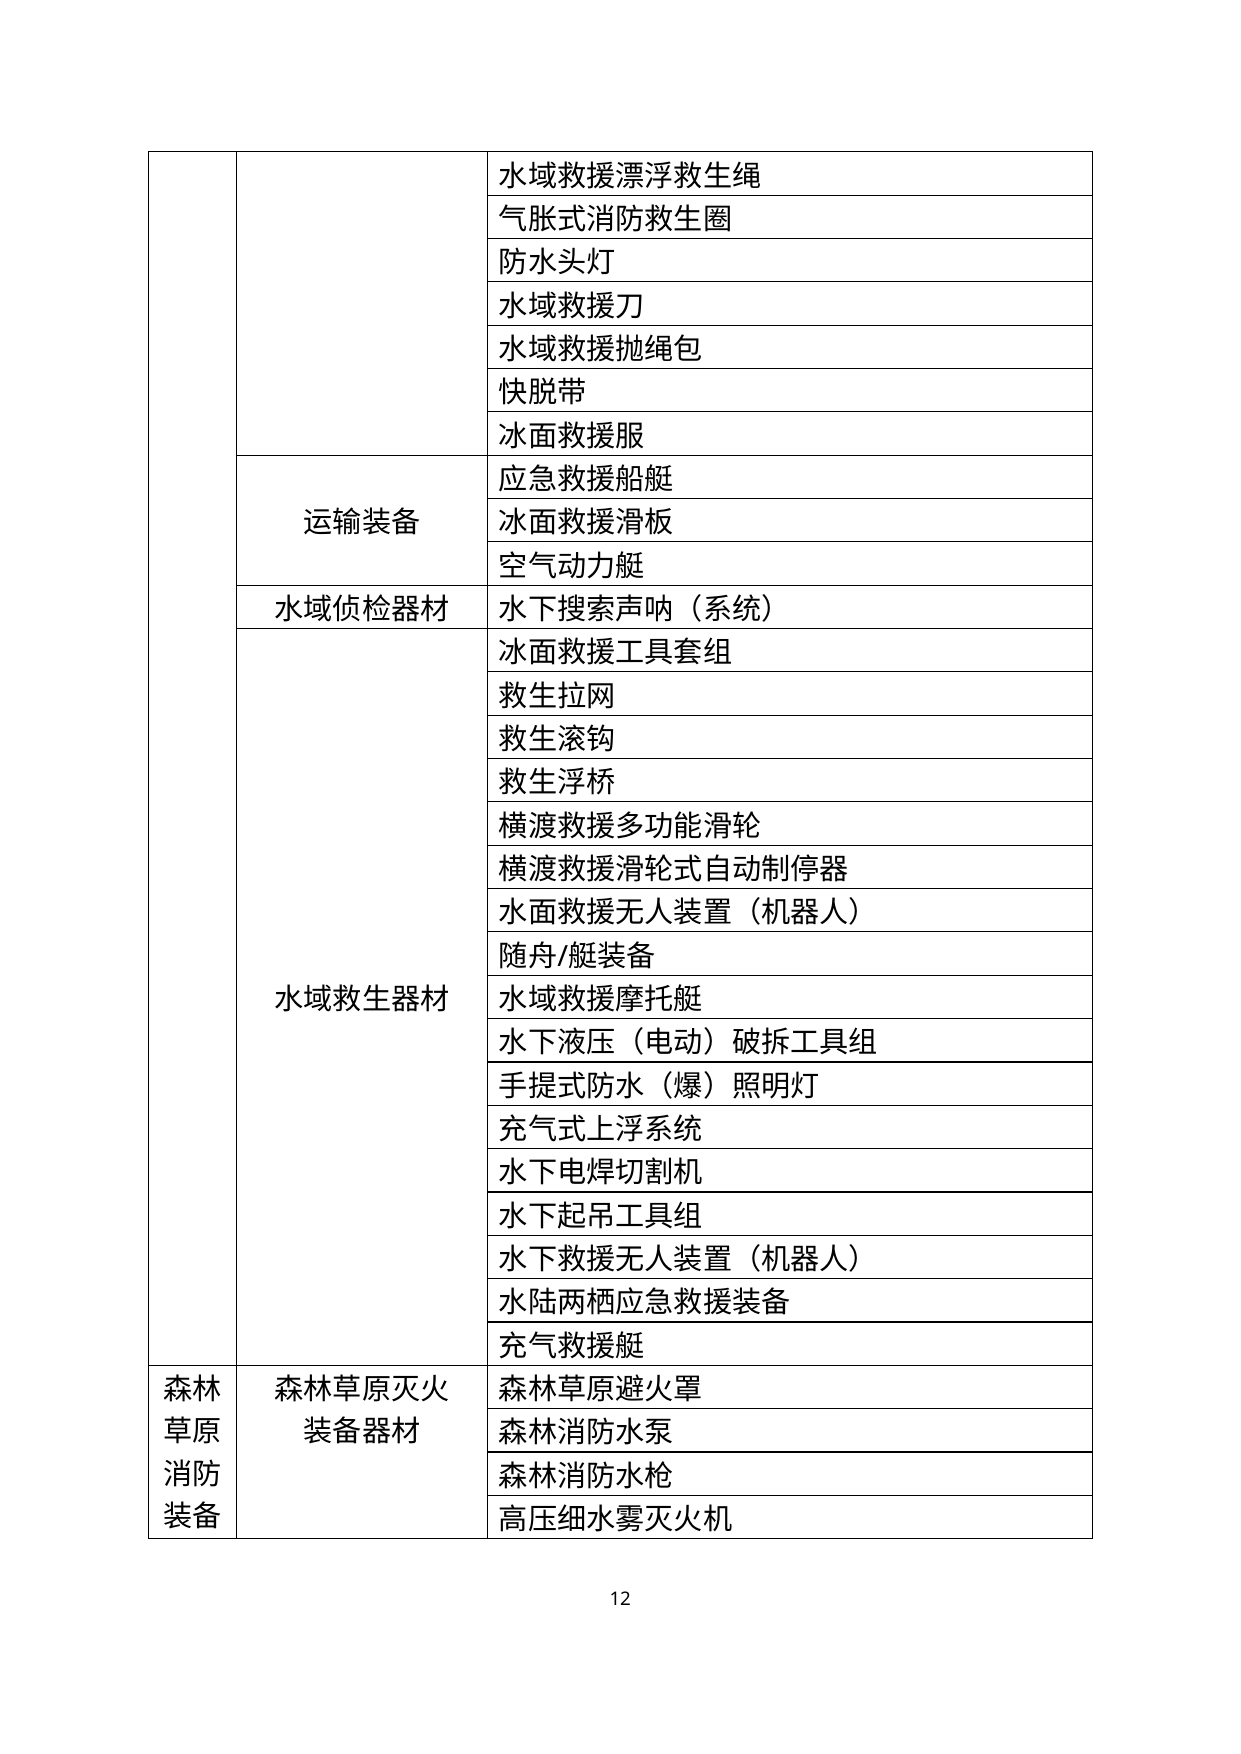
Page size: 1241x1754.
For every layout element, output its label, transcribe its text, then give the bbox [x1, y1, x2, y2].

table_cell 手提式防水（爆）照明灯 [488, 1063, 1092, 1105]
table_cell 横渡救援滑轮式自动制停器 [488, 846, 1092, 888]
table_cell 救生滚钩 [488, 716, 1092, 758]
table_cell 森林草原避火罩 [488, 1366, 1092, 1408]
table_cell 空气动力艇 [488, 542, 1092, 584]
table_cell 救生拉网 [488, 672, 1092, 714]
table_cell 充气式上浮系统 [488, 1106, 1092, 1148]
table_cell 横渡救援多功能滑轮 [488, 802, 1092, 844]
table_cell 水陆两栖应急救援装备 [488, 1279, 1092, 1321]
table_cell 森林消防水枪 [488, 1453, 1092, 1495]
table_cell 水域救援漂浮救生绳 [488, 152, 1092, 194]
table_cell 充气救援艇 [488, 1323, 1092, 1365]
table_cell 随舟/艇装备 [488, 932, 1092, 975]
table_cell 水域侦检器材 [237, 586, 487, 628]
table_cell 森林消防水泵 [488, 1409, 1092, 1451]
table_cell 水域救生器材 [237, 629, 487, 1365]
table_cell 应急救援船艇 [488, 456, 1092, 498]
table_cell 水下液压（电动）破拆工具组 [488, 1019, 1092, 1061]
table_cell 水域救援抛绳包 [488, 326, 1092, 368]
table_cell 冰面救援工具套组 [488, 629, 1092, 671]
table_cell 冰面救援服 [488, 412, 1092, 454]
table_cell 防水头灯 [488, 239, 1092, 281]
table_cell 水域救援摩托艇 [488, 976, 1092, 1018]
table_cell 冰面救援滑板 [488, 499, 1092, 541]
table_cell 水下搜索声呐（系统） [488, 586, 1092, 628]
table_cell 快脱带 [488, 369, 1092, 411]
table_cell 水面救援无人装置（机器人） [488, 889, 1092, 931]
table_cell 救生浮桥 [488, 759, 1092, 801]
table_cell 运输装备 [237, 456, 487, 584]
table_cell 森林草原消防装备 [149, 1366, 236, 1538]
table_cell 气胀式消防救生圈 [488, 196, 1092, 238]
table_cell 水下电焊切割机 [488, 1149, 1092, 1191]
table_cell 森林草原灭火 装备器材 [237, 1366, 487, 1538]
table_cell 高压细水雾灭火机 [488, 1496, 1092, 1538]
table_cell 水下救援无人装置（机器人） [488, 1236, 1092, 1278]
table_cell 水下起吊工具组 [488, 1193, 1092, 1235]
table_cell 水域救援刀 [488, 282, 1092, 324]
